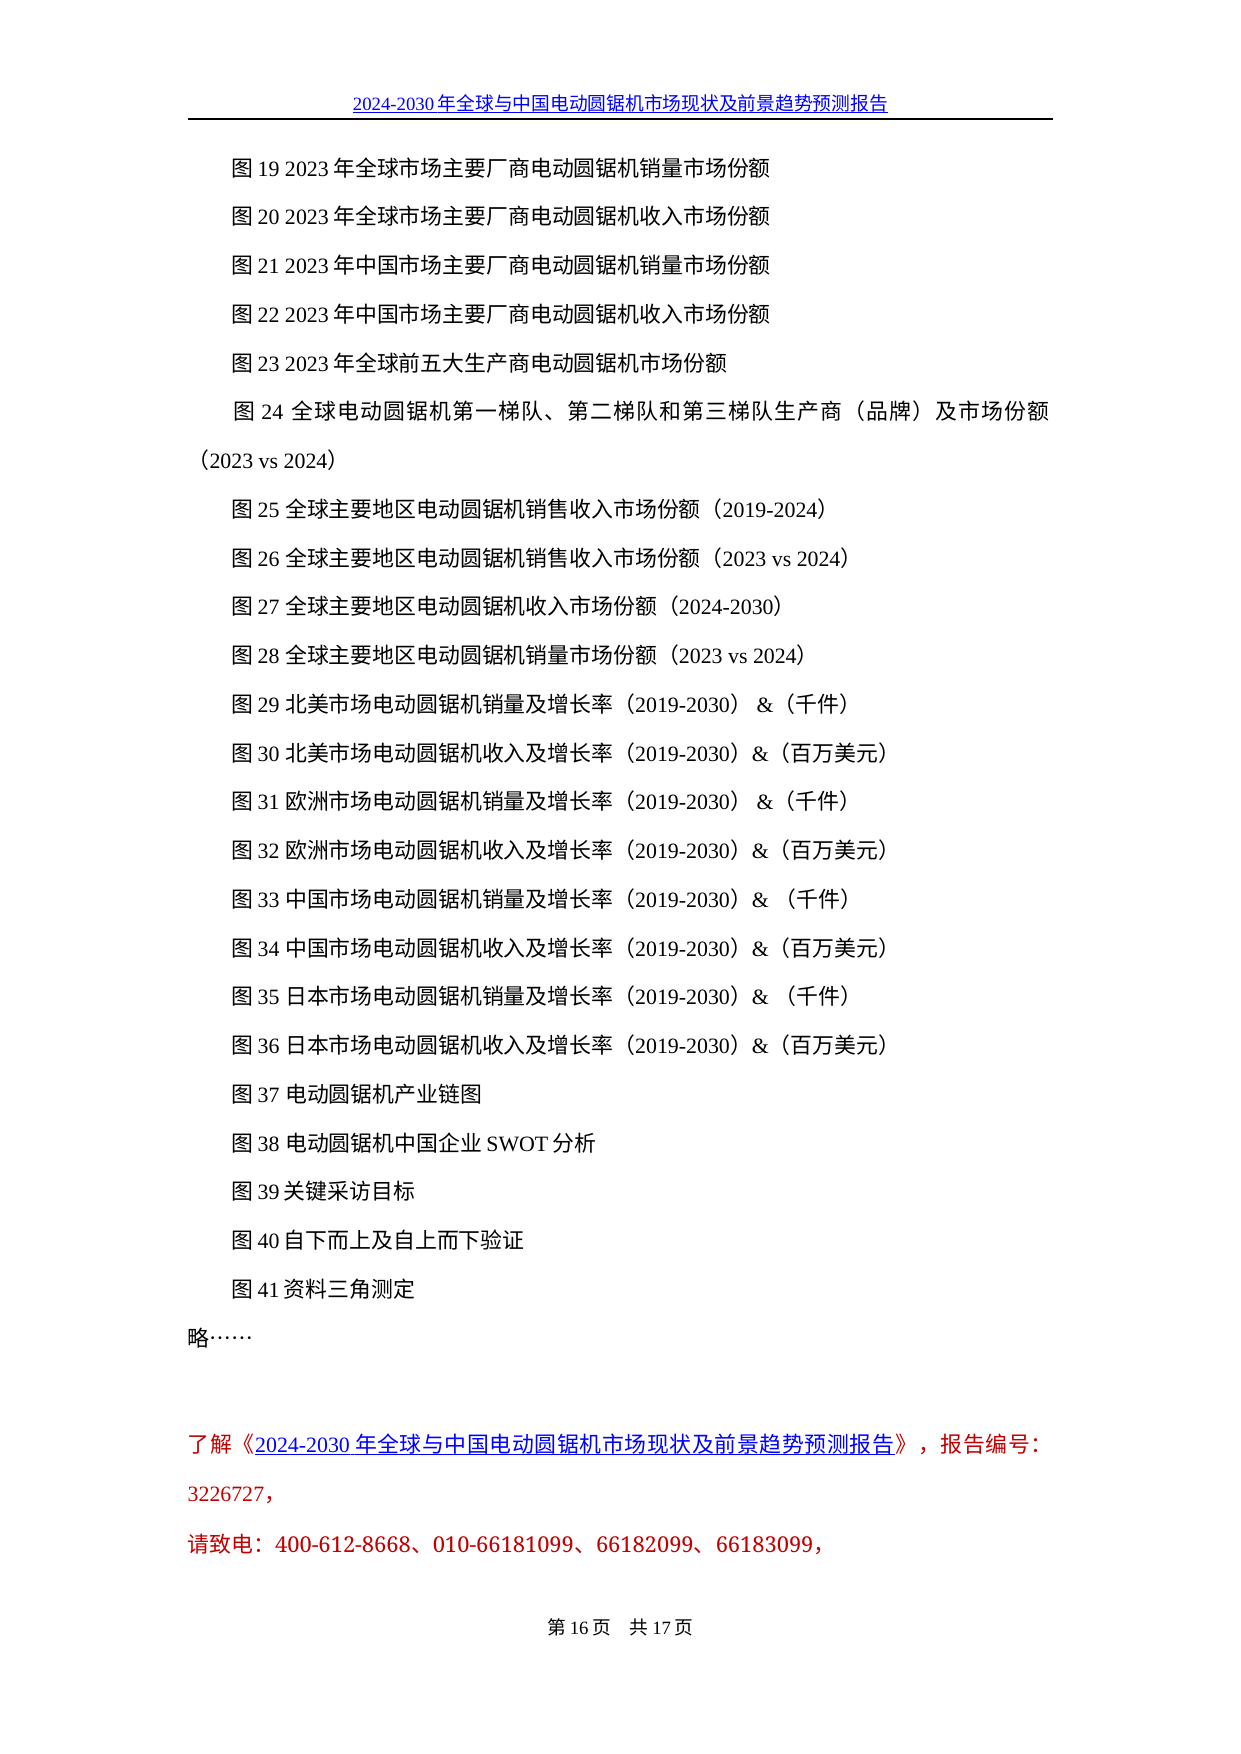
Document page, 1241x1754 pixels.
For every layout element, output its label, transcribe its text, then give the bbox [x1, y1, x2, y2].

text 了解《2024-2030年全球与中国电动圆锯机市场现状及前景趋势预测报告》，报告编号：3226727， [187, 1427, 1053, 1508]
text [187, 150, 1053, 1353]
text 请致电：400-612-8668、010-66181099、66182099、66183099， [187, 1527, 1053, 1559]
